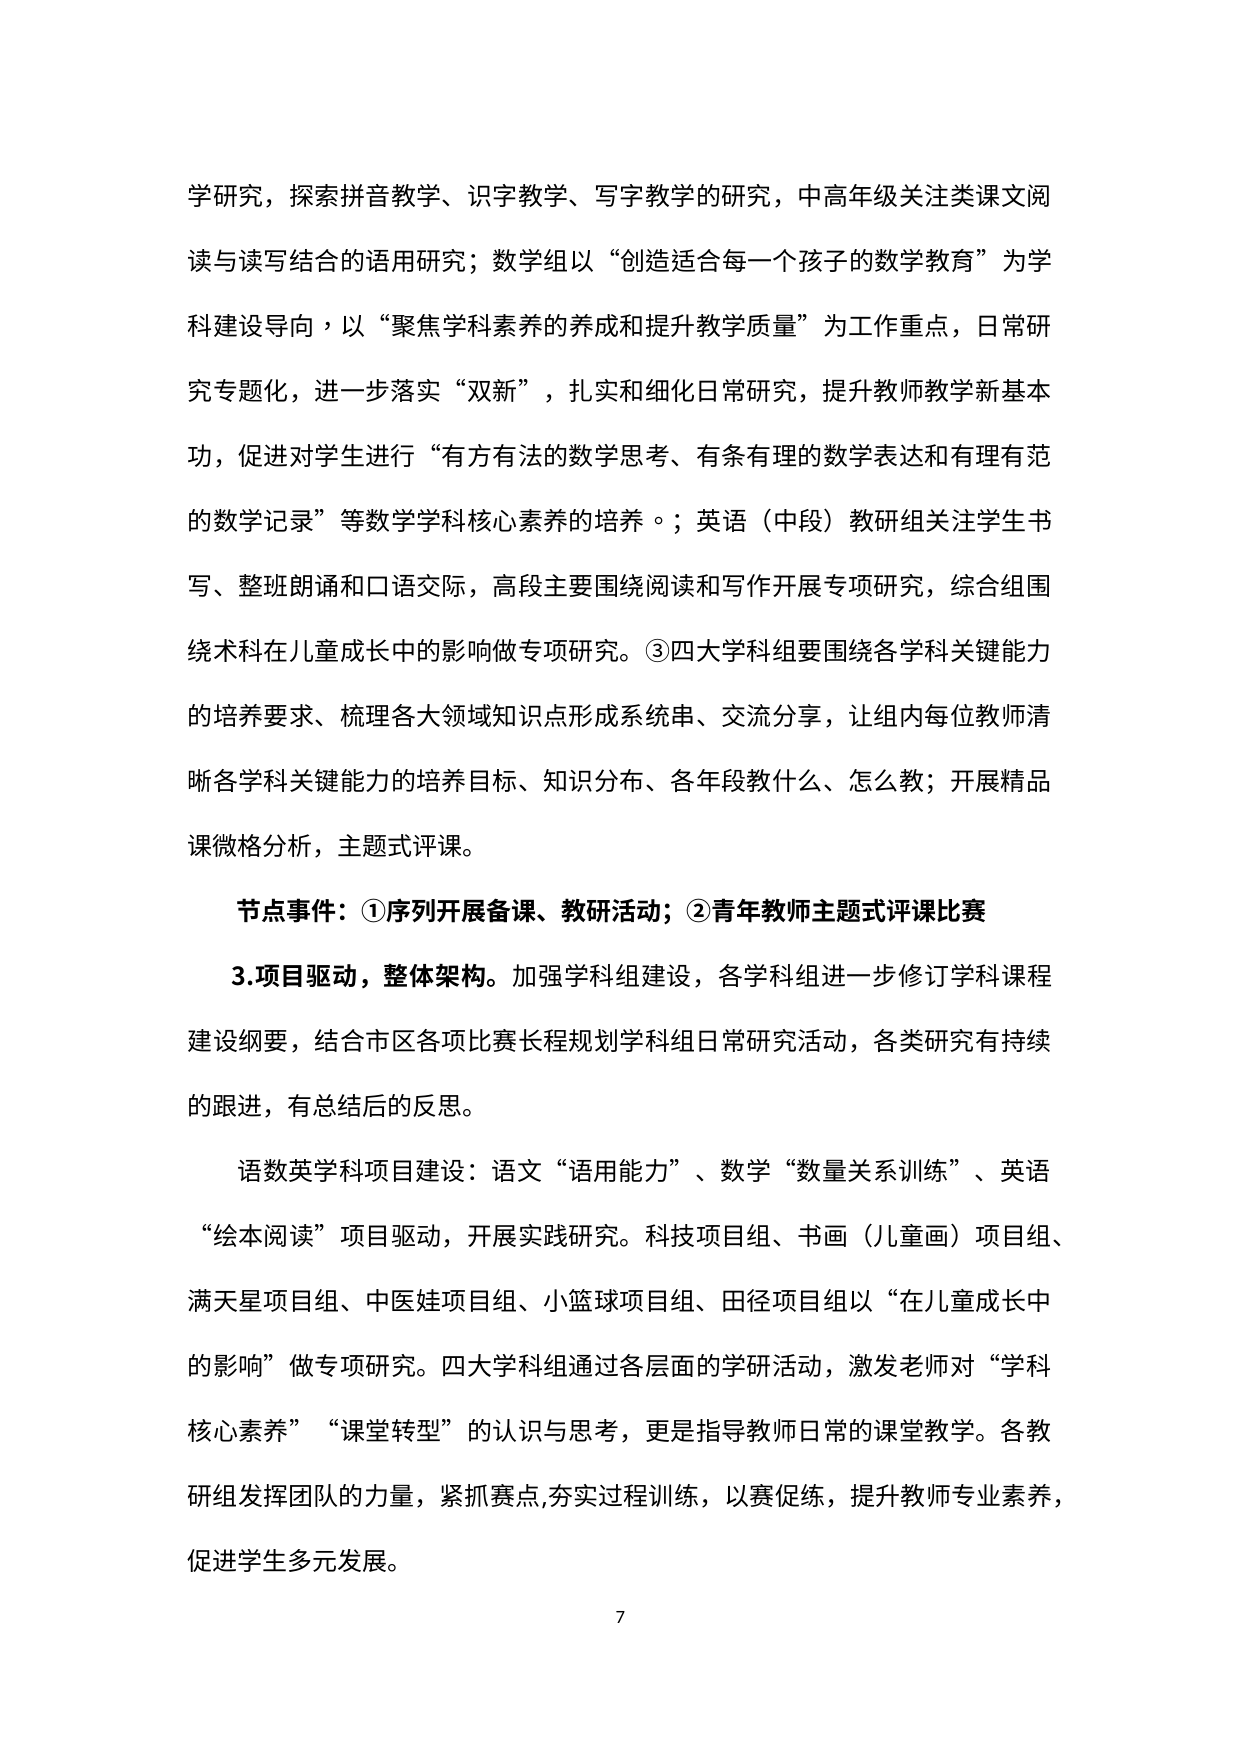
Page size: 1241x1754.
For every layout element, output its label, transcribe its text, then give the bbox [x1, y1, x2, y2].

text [187, 162, 1053, 877]
text 节点事件：①序列开展备课、教研活动；②青年教师主题式评课比赛 [187, 877, 1053, 942]
text 语数英学科项目建设：语文“语用能力”、数学“数量关系训练”、英语“绘本阅读”项目驱动，开展实践研究。科技项目组、书画（儿童画）项目组、满天星项目组、中医娃项目组、小篮球项目组、田径项目组以“在儿童成长中的影响”做专项研究。四大学科组通过各层面的学研活动，激发老师对“学科核心素养”“课堂转型”的认识与思考，更是指导教师日常的课堂教学。各教研组发挥团队的力量，紧抓赛点,夯实过程训练，以赛促练，提升教师专业素养，促进学生多元发展。 [187, 1137, 1053, 1592]
text 3.项目驱动，整体架构。加强学科组建设，各学科组进一步修订学科课程建设纲要，结合市区各项比赛长程规划学科组日常研究活动，各类研究有持续的跟进，有总结后的反思。 [187, 942, 1053, 1137]
